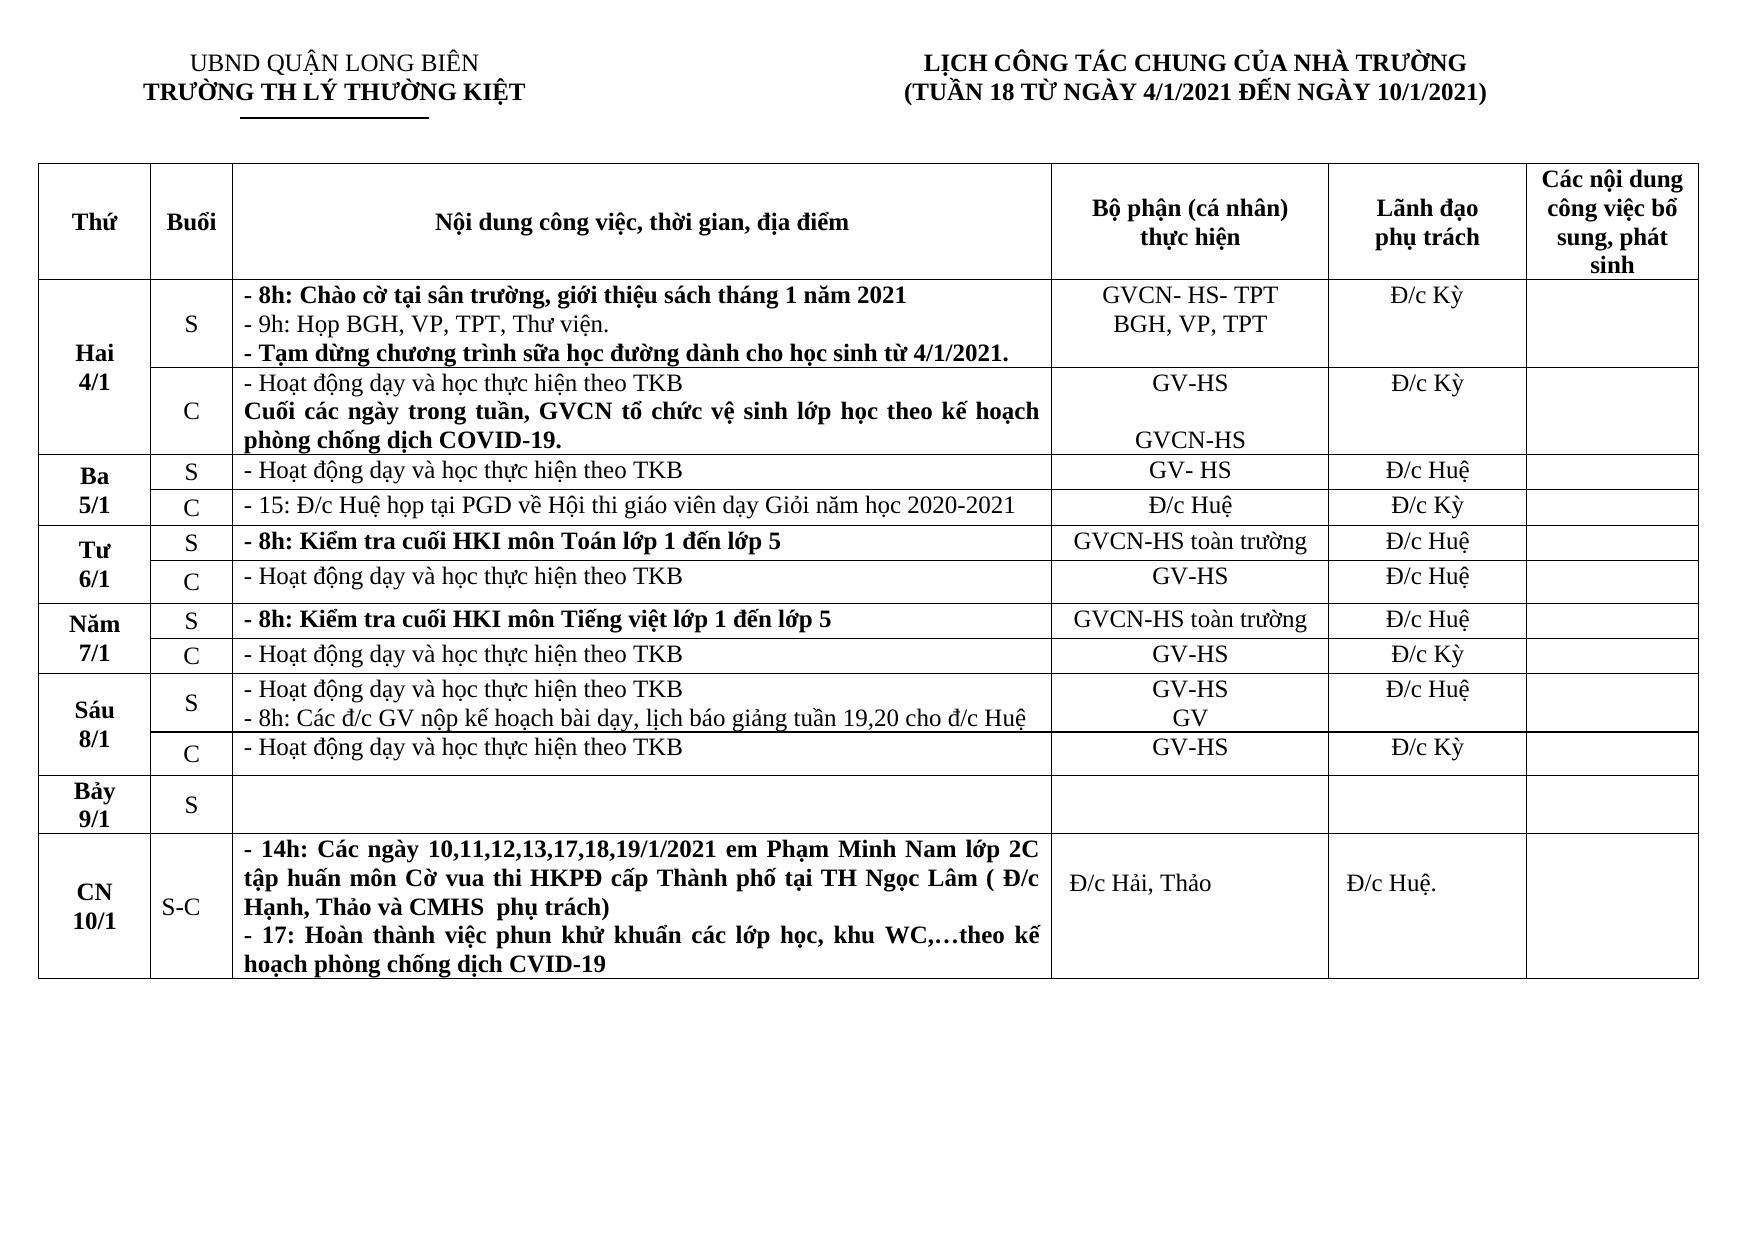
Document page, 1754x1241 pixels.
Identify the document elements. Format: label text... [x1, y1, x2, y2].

table_cell [1527, 674, 1698, 731]
table_cell Đ/c Hải, Thảo [1052, 834, 1328, 978]
table_cell S [151, 674, 232, 731]
table_cell [1527, 280, 1698, 367]
table_cell - Hoạt động dạy và học thực hiện theo TKB [233, 733, 1051, 775]
table_cell C [151, 733, 232, 775]
table_cell Nội dung công việc, thời gian, địa điểm [233, 164, 1051, 279]
table_cell GV-HS GVCN-HS [1052, 368, 1328, 454]
table_cell Đ/c Huệ [1052, 490, 1328, 525]
table_cell - 8h: Kiểm tra cuối HKI môn Tiếng việt lớp 1 đến lớp 5 [233, 604, 1051, 638]
table_cell GV-HS GV [1052, 674, 1328, 731]
table_cell - Hoạt động dạy và học thực hiện theo TKB Cuối các ngày trong tuần, GVCN tổ chức vệ sinh lớp học theo kế hoạch phòng chống dịch COVID-19. [233, 368, 1051, 454]
table_cell - 8h: Kiểm tra cuối HKI môn Toán lớp 1 đến lớp 5 [233, 526, 1051, 560]
table_cell Đ/c Kỳ [1329, 490, 1526, 525]
table_cell Tư 6/1 [39, 526, 150, 603]
table_cell Đ/c Huệ. [1329, 834, 1526, 978]
table_cell [1527, 490, 1698, 525]
table_cell GV-HS [1052, 733, 1328, 775]
table_cell S [151, 526, 232, 560]
table_cell Ba 5/1 [39, 455, 150, 525]
table_cell S [151, 455, 232, 489]
table_cell Lãnh đạo phụ trách [1329, 164, 1526, 279]
table_cell GV-HS [1052, 639, 1328, 673]
table_cell Đ/c Huệ [1329, 561, 1526, 603]
table_cell GVCN- HS- TPT BGH, VP, TPT [1052, 280, 1328, 367]
table_cell Đ/c Huệ [1329, 604, 1526, 638]
table_cell - 15: Đ/c Huệ họp tại PGD về Hội thi giáo viên dạy Giỏi năm học 2020-2021 [233, 490, 1051, 525]
table_cell C [151, 561, 232, 603]
table_cell - Hoạt động dạy và học thực hiện theo TKB [233, 455, 1051, 489]
table_cell [1329, 776, 1526, 833]
table_cell - Hoạt động dạy và học thực hiện theo TKB - 8h: Các đ/c GV nộp kế hoạch bài dạy, lịch báo giảng tuần 19,20 cho đ/c Huệ [233, 674, 1051, 731]
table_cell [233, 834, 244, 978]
table_cell Đ/c Huệ [1329, 455, 1526, 489]
table_cell Đ/c Kỳ [1329, 733, 1526, 775]
table_cell Hai 4/1 [39, 280, 150, 454]
table_cell GV-HS [1052, 561, 1328, 603]
table_cell - Hoạt động dạy và học thực hiện theo TKB [233, 561, 1051, 603]
table_cell Đ/c Huệ [1329, 674, 1526, 731]
table_cell GV- HS [1052, 455, 1328, 489]
table_cell [1527, 776, 1698, 833]
table_cell S [151, 280, 232, 367]
table_cell Năm 7/1 [39, 604, 150, 673]
table_cell S-C [151, 834, 232, 978]
table_cell C [151, 639, 232, 673]
table_header UBND QUẬN LONG BIÊN TRƯỜNG TH LÝ THƯỜNG KIỆT [11, 20, 657, 163]
table_cell GVCN-HS toàn trường [1052, 604, 1328, 638]
table_cell S [151, 776, 232, 833]
table_cell Đ/c Huệ [1329, 526, 1526, 560]
table_cell [1527, 733, 1698, 775]
table_cell Các nội dung công việc bổ sung, phát sinh [1527, 164, 1698, 279]
table_cell [233, 776, 1051, 833]
table_cell Đ/c Kỳ [1329, 368, 1526, 454]
table_cell [1052, 776, 1328, 833]
table_cell - Hoạt động dạy và học thực hiện theo TKB [233, 639, 1051, 673]
table_cell C [151, 368, 232, 454]
table_cell S [151, 604, 232, 638]
table_cell Sáu 8/1 [39, 674, 150, 775]
table_cell CN 10/1 [39, 834, 150, 978]
table_cell Bộ phận (cá nhân) thực hiện [1052, 164, 1328, 279]
table_cell Buổi [151, 164, 232, 279]
table_cell C [151, 490, 232, 525]
table_cell [1527, 834, 1698, 978]
table_cell Đ/c Kỳ [1329, 639, 1526, 673]
table_cell - 14h: Các ngày 10,11,12,13,17,18,19/1/2021 em Phạm Minh Nam lớp 2C tập huấn môn Cờ vua thi HKPĐ cấp Thành phố tại TH Ngọc Lâm ( Đ/c Hạnh, Thảo và CMHS phụ trách) - 17: Hoàn thành việc phun khử khuẩn các lớp học, khu WC,…theo kế hoạch phòng chống dịch CVID-19 [606, 834, 1051, 978]
table_cell [1527, 561, 1698, 603]
table_cell [1527, 639, 1698, 673]
table_header LỊCH CÔNG TÁC CHUNG CỦA NHÀ TRƯỜNG (TUẦN 18 TỪ NGÀY 4/1/2021 ĐẾN NGÀY 10/1/2021) [657, 20, 1734, 163]
table_cell Bảy 9/1 [39, 776, 150, 833]
table_cell - 8h: Chào cờ tại sân trường, giới thiệu sách tháng 1 năm 2021 - 9h: Họp BGH, VP, TPT, Thư viện. - Tạm dừng chương trình sữa học đường dành cho học sinh từ 4/1/2021. [233, 280, 1051, 367]
table_cell [1527, 604, 1698, 638]
table_cell Đ/c Kỳ [1329, 280, 1526, 367]
table_cell Thứ [39, 164, 150, 279]
table_cell [1527, 368, 1698, 454]
table_cell [1527, 455, 1698, 489]
table_cell [1527, 526, 1698, 560]
table_cell GVCN-HS toàn trường [1052, 526, 1328, 560]
